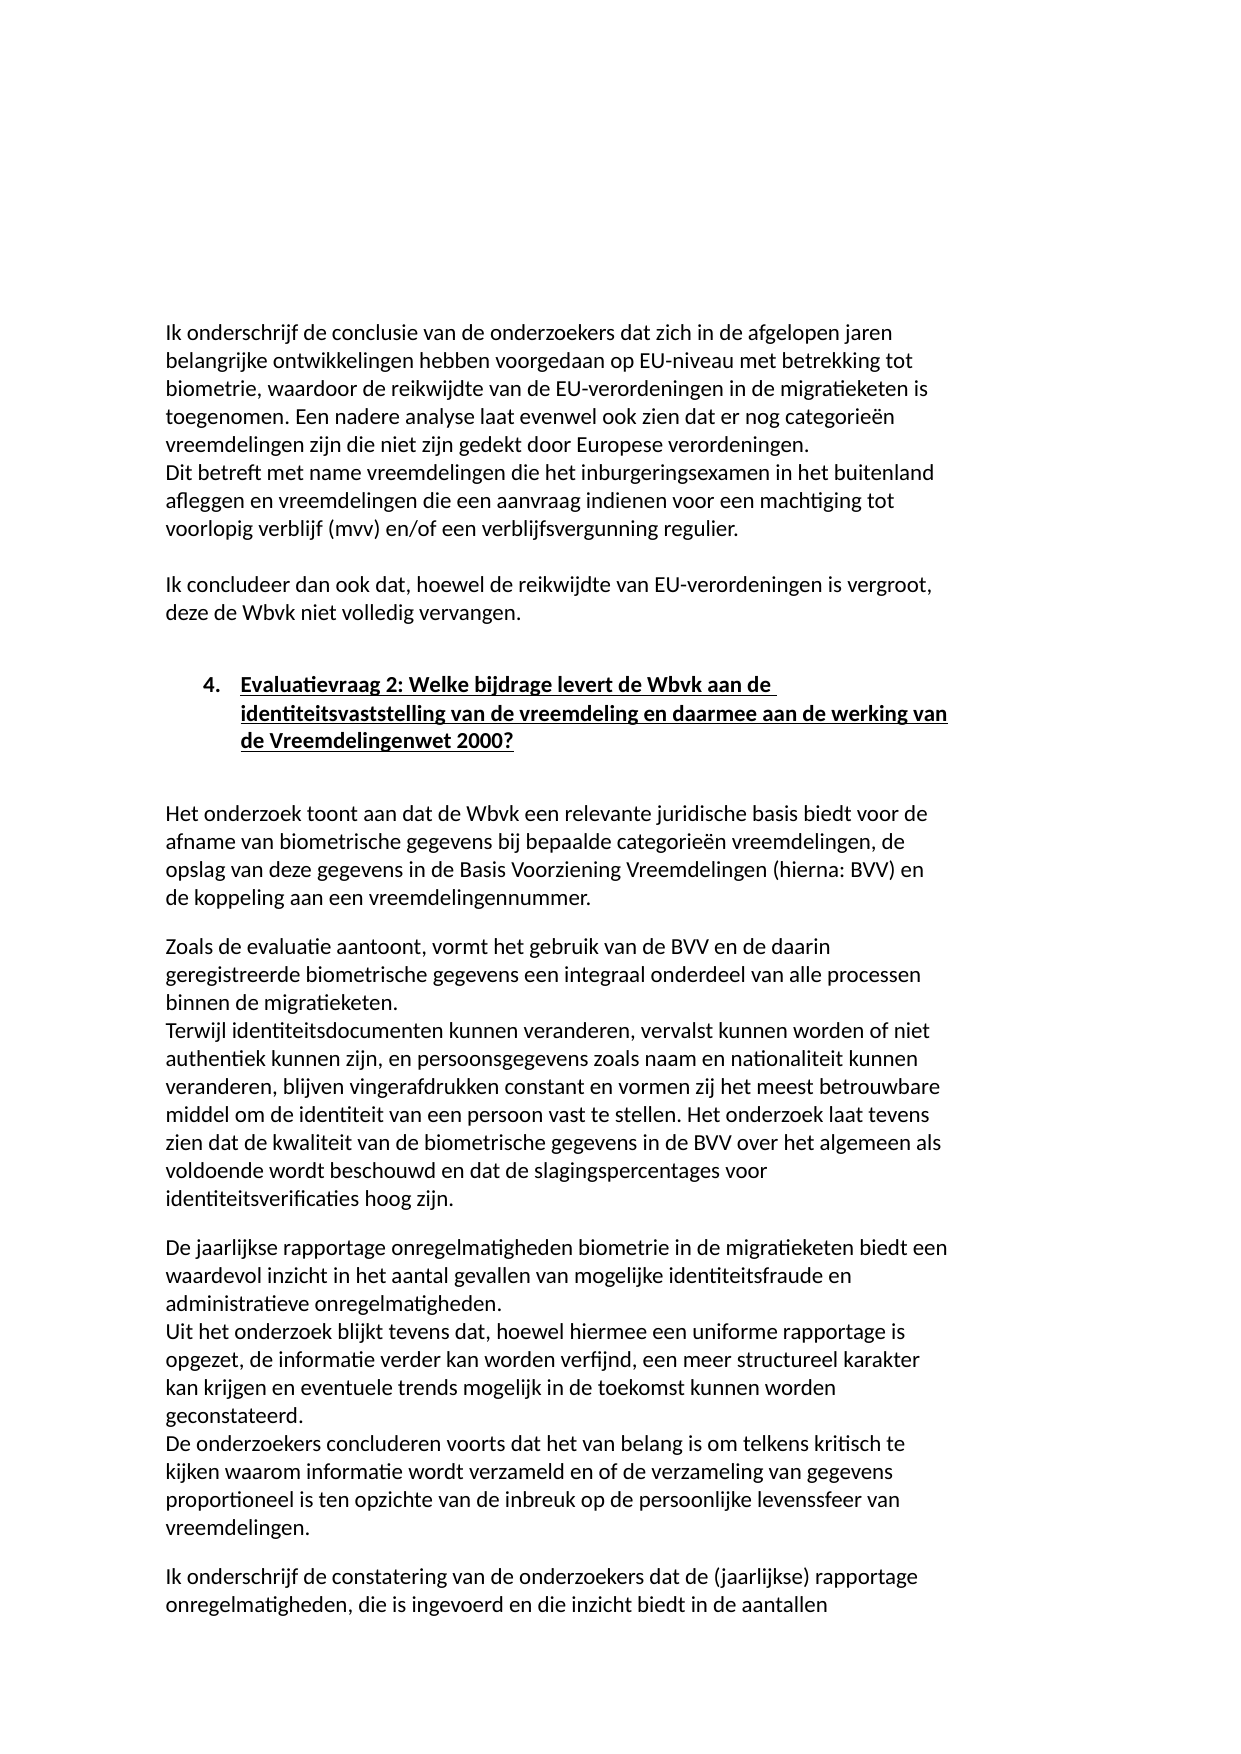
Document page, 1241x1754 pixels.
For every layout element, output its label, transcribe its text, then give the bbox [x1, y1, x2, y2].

text Ik concludeer dan ook dat, hoewel de reikwijdte van EU-verordeningen is vergroot, deze de Wbvk niet volledig vervangen. [165, 570, 951, 626]
text Het onderzoek toont aan dat de Wbvk een relevante juridische basis biedt voor de afname van biometrische gegevens bij bepaalde categorieën vreemdelingen, de opslag van deze gegevens in de Basis Voorziening Vreemdelingen (hierna: BVV) en de koppeling aan een vreemdelingennummer. [165, 799, 951, 911]
text Ik onderschrijf de conclusie van de onderzoekers dat zich in de afgelopen jaren belangrijke ontwikkelingen hebben voorgedaan op EU-niveau met betrekking tot biometrie, waardoor de reikwijdte van de EU-verordeningen in de migratieketen is toegenomen. Een nadere analyse laat evenwel ook zien dat er nog categorieën vreemdelingen zijn die niet zijn gedekt door Europese verordeningen. Dit betreft met name vreemdelingen die het inburgeringsexamen in het buitenland afleggen en vreemdelingen die een aanvraag indienen voor een machtiging tot voorlopig verblijf (mvv) en/of een verblijfsvergunning regulier. [165, 318, 951, 542]
text Zoals de evaluatie aantoont, vormt het gebruik van de BVV en de daarin geregistreerde biometrische gegevens een integraal onderdeel van alle processen binnen de migratieketen. Terwijl identiteitsdocumenten kunnen veranderen, vervalst kunnen worden of niet authentiek kunnen zijn, en persoonsgegevens zoals naam en nationaliteit kunnen veranderen, blijven vingerafdrukken constant en vormen zij het meest betrouwbare middel om de identiteit van een persoon vast te stellen. Het onderzoek laat tevens zien dat de kwaliteit van de biometrische gegevens in de BVV over het algemeen als voldoende wordt beschouwd en dat de slagingspercentages voor identiteitsverificaties hoog zijn. [165, 932, 951, 1212]
list Evaluatievraag 2: Welke bijdrage levert de Wbvk aan de identiteitsvaststelling van de vreemdeling en daarmee aan de werking van de Vreemdelingenwet 2000? [203, 671, 951, 755]
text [165, 1562, 951, 1618]
text De jaarlijkse rapportage onregelmatigheden biometrie in de migratieketen biedt een waardevol inzicht in het aantal gevallen van mogelijke identiteitsfraude en administratieve onregelmatigheden. Uit het onderzoek blijkt tevens dat, hoewel hiermee een uniforme rapportage is opgezet, de informatie verder kan worden verfijnd, een meer structureel karakter kan krijgen en eventuele trends mogelijk in de toekomst kunnen worden geconstateerd. De onderzoekers concluderen voorts dat het van belang is om telkens kritisch te kijken waarom informatie wordt verzameld en of de verzameling van gegevens proportioneel is ten opzichte van de inbreuk op de persoonlijke levenssfeer van vreemdelingen. [165, 1233, 951, 1542]
